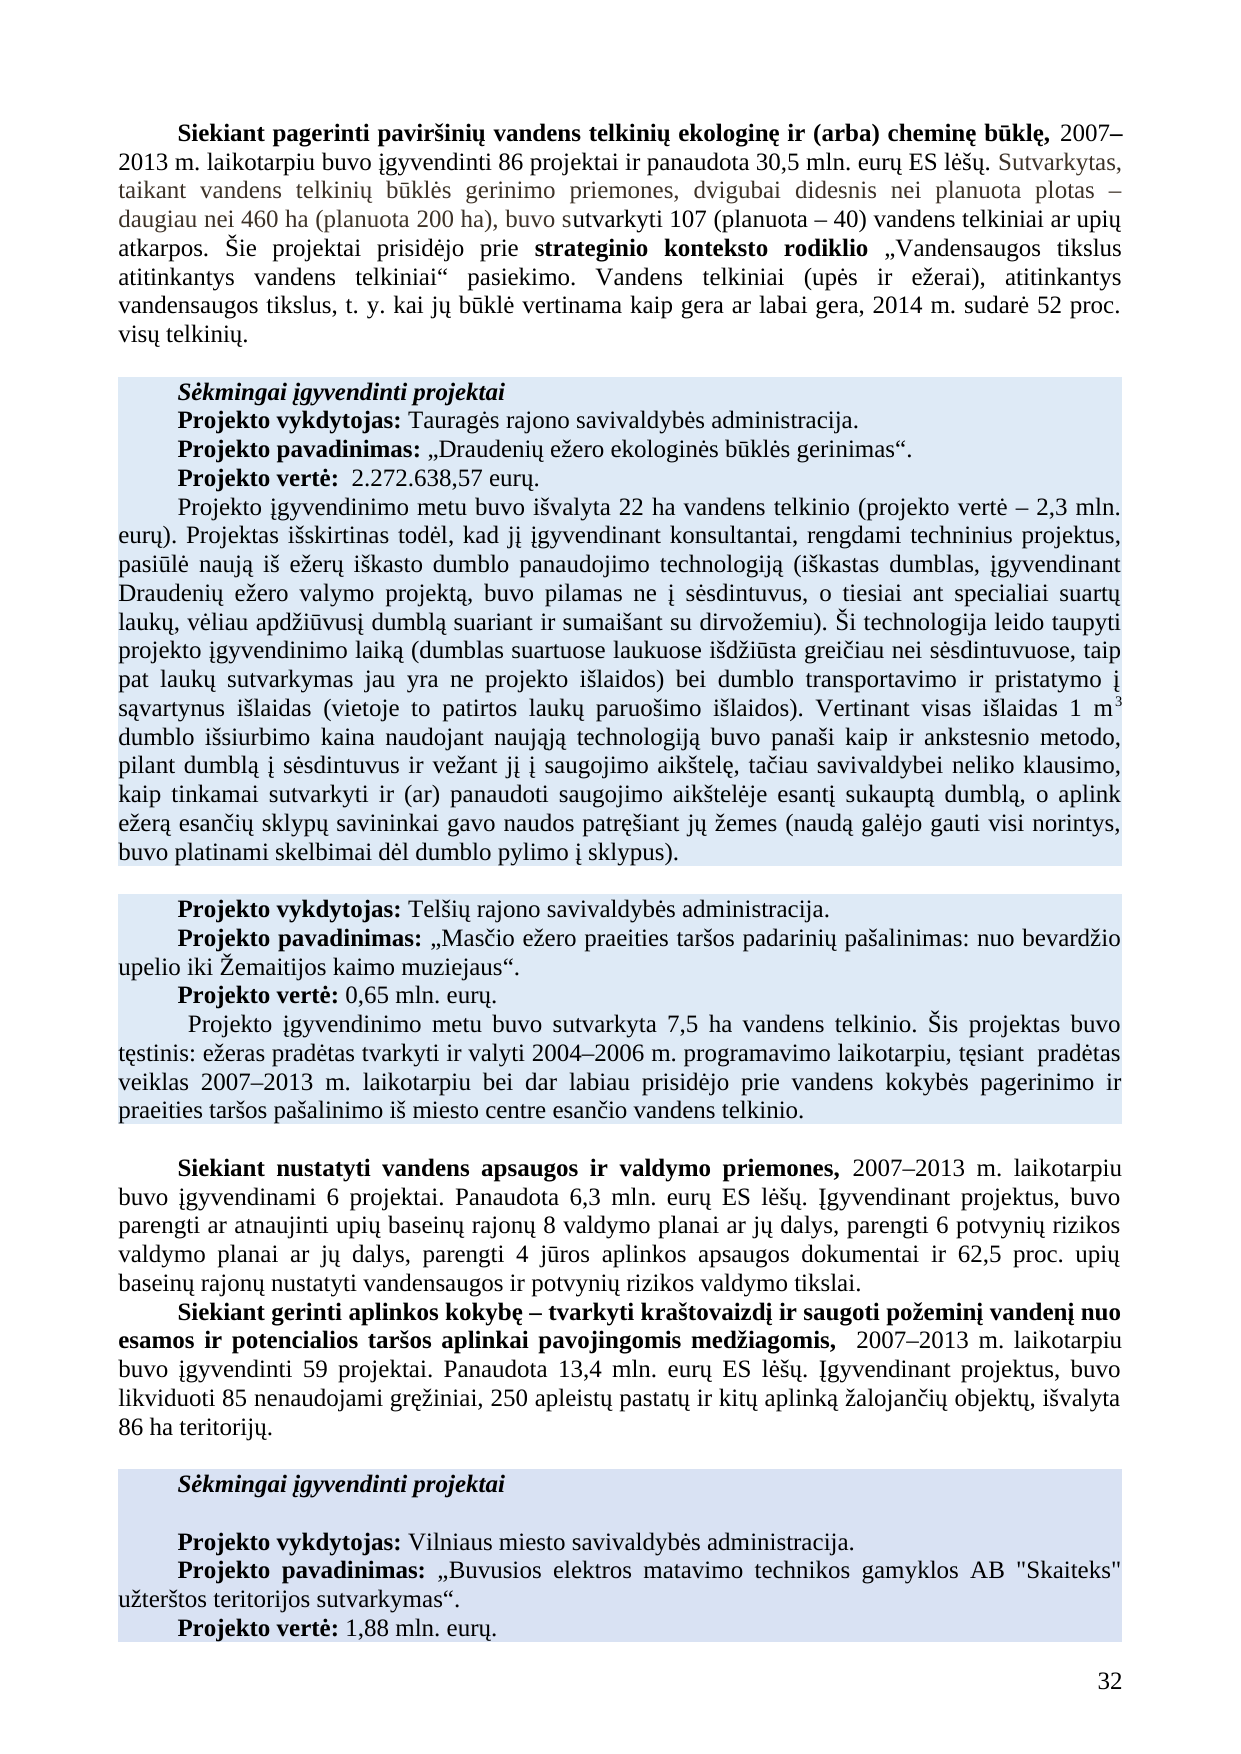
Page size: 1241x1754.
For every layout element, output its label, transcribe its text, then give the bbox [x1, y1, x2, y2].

text Projekto vertė: 0,65 mln. eurų. [118, 981, 1122, 1009]
text Projekto vykdytojas: Telšių rajono savivaldybės administracija. [118, 894, 1122, 923]
text Projekto pavadinimas: „Draudenių ežero ekologinės būklės gerinimas“. [118, 434, 1122, 463]
text Projekto vykdytojas: Vilniaus miesto savivaldybės administracija. [118, 1527, 1122, 1556]
text Projekto pavadinimas: „Buvusios elektros matavimo technikos gamyklos AB "Skaiteks" užterštos teritorijos sutvarkymas“. [118, 1556, 1122, 1613]
text Projekto vertė: 2.272.638,57 eurų. [118, 463, 1122, 492]
text Siekiant gerinti aplinkos kokybę – tvarkyti kraštovaizdį ir saugoti požeminį vandenį nuo esamos ir potencialios taršos aplinkai pavojingomis medžiagomis, 2007–2013 m. laikotarpiu buvo įgyvendinti 59 projektai. Panaudota 13,4 mln. eurų ES lėšų. Įgyvendinant projektus, buvo likviduoti 85 nenaudojami gręžiniai, 250 apleistų pastatų ir kitų aplinką žalojančių objektų, išvalyta 86 ha teritorijų. [118, 1297, 1122, 1441]
text Projekto vykdytojas: Tauragės rajono savivaldybės administracija. [118, 406, 1122, 434]
text Projekto įgyvendinimo metu buvo sutvarkyta 7,5 ha vandens telkinio. Šis projektas buvo tęstinis: ežeras pradėtas tvarkyti ir valyti 2004–2006 m. programavimo laikotarpiu, tęsiant pradėtas veiklas 2007–2013 m. laikotarpiu bei dar labiau prisidėjo prie vandens kokybės pagerinimo ir praeities taršos pašalinimo iš miesto centre esančio vandens telkinio. [118, 1009, 1122, 1124]
text Siekiant nustatyti vandens apsaugos ir valdymo priemones, 2007–2013 m. laikotarpiu buvo įgyvendinami 6 projektai. Panaudota 6,3 mln. eurų ES lėšų. Įgyvendinant projektus, buvo parengti ar atnaujinti upių baseinų rajonų 8 valdymo planai ar jų dalys, parengti 6 potvynių rizikos valdymo planai ar jų dalys, parengti 4 jūros aplinkos apsaugos dokumentai ir 62,5 proc. upių baseinų rajonų nustatyti vandensaugos ir potvynių rizikos valdymo tikslai. [118, 1153, 1122, 1297]
text Projekto pavadinimas: „Masčio ežero praeities taršos padarinių pašalinimas: nuo bevardžio upelio iki Žemaitijos kaimo muziejaus“. [118, 923, 1122, 981]
text Sėkmingai įgyvendinti projektai [118, 1469, 1122, 1498]
text Siekiant pagerinti paviršinių vandens telkinių ekologinę ir (arba) cheminę būklę, 2007–2013 m. laikotarpiu buvo įgyvendinti 86 projektai ir panaudota 30,5 mln. eurų ES lėšų. Sutvarkytas, taikant vandens telkinių būklės gerinimo priemones, dvigubai didesnis nei planuota plotas – daugiau nei 460 ha (planuota 200 ha), buvo sutvarkyti 107 (planuota – 40) vandens telkiniai ar upių atkarpos. Šie projektai prisidėjo prie strateginio konteksto rodiklio „Vandensaugos tikslus atitinkantys vandens telkiniai“ pasiekimo. Vandens telkiniai (upės ir ežerai), atitinkantys vandensaugos tikslus, t. y. kai jų būklė vertinama kaip gera ar labai gera, 2014 m. sudarė 52 proc. visų telkinių. [118, 118, 1122, 348]
text Sėkmingai įgyvendinti projektai [118, 377, 1122, 406]
text Projekto įgyvendinimo metu buvo išvalyta 22 ha vandens telkinio (projekto vertė – 2,3 mln. eurų). Projektas išskirtinas todėl, kad jį įgyvendinant konsultantai, rengdami techninius projektus, pasiūlė naują iš ežerų iškasto dumblo panaudojimo technologiją (iškastas dumblas, įgyvendinant Draudenių ežero valymo projektą, buvo pilamas ne į sėsdintuvus, o tiesiai ant specialiai suartų laukų, vėliau apdžiūvusį dumblą suariant ir sumaišant su dirvožemiu). Ši technologija leido taupyti projekto įgyvendinimo laiką (dumblas suartuose laukuose išdžiūsta greičiau nei sėsdintuvuose, taip pat laukų sutvarkymas jau yra ne projekto išlaidos) bei dumblo transportavimo ir pristatymo į sąvartynus išlaidas (vietoje to patirtos laukų paruošimo išlaidos). Vertinant visas išlaidas 1 m3 dumblo išsiurbimo kaina naudojant naująją technologiją buvo panaši kaip ir ankstesnio metodo, pilant dumblą į sėsdintuvus ir vežant jį į saugojimo aikštelę, tačiau savivaldybei neliko klausimo, kaip tinkamai sutvarkyti ir (ar) panaudoti saugojimo aikštelėje esantį sukauptą dumblą, o aplink ežerą esančių sklypų savininkai gavo naudos patręšiant jų žemes (naudą galėjo gauti visi norintys, buvo platinami skelbimai dėl dumblo pylimo į sklypus). [118, 492, 1122, 866]
text Projekto vertė: 1,88 mln. eurų. [118, 1613, 1122, 1642]
